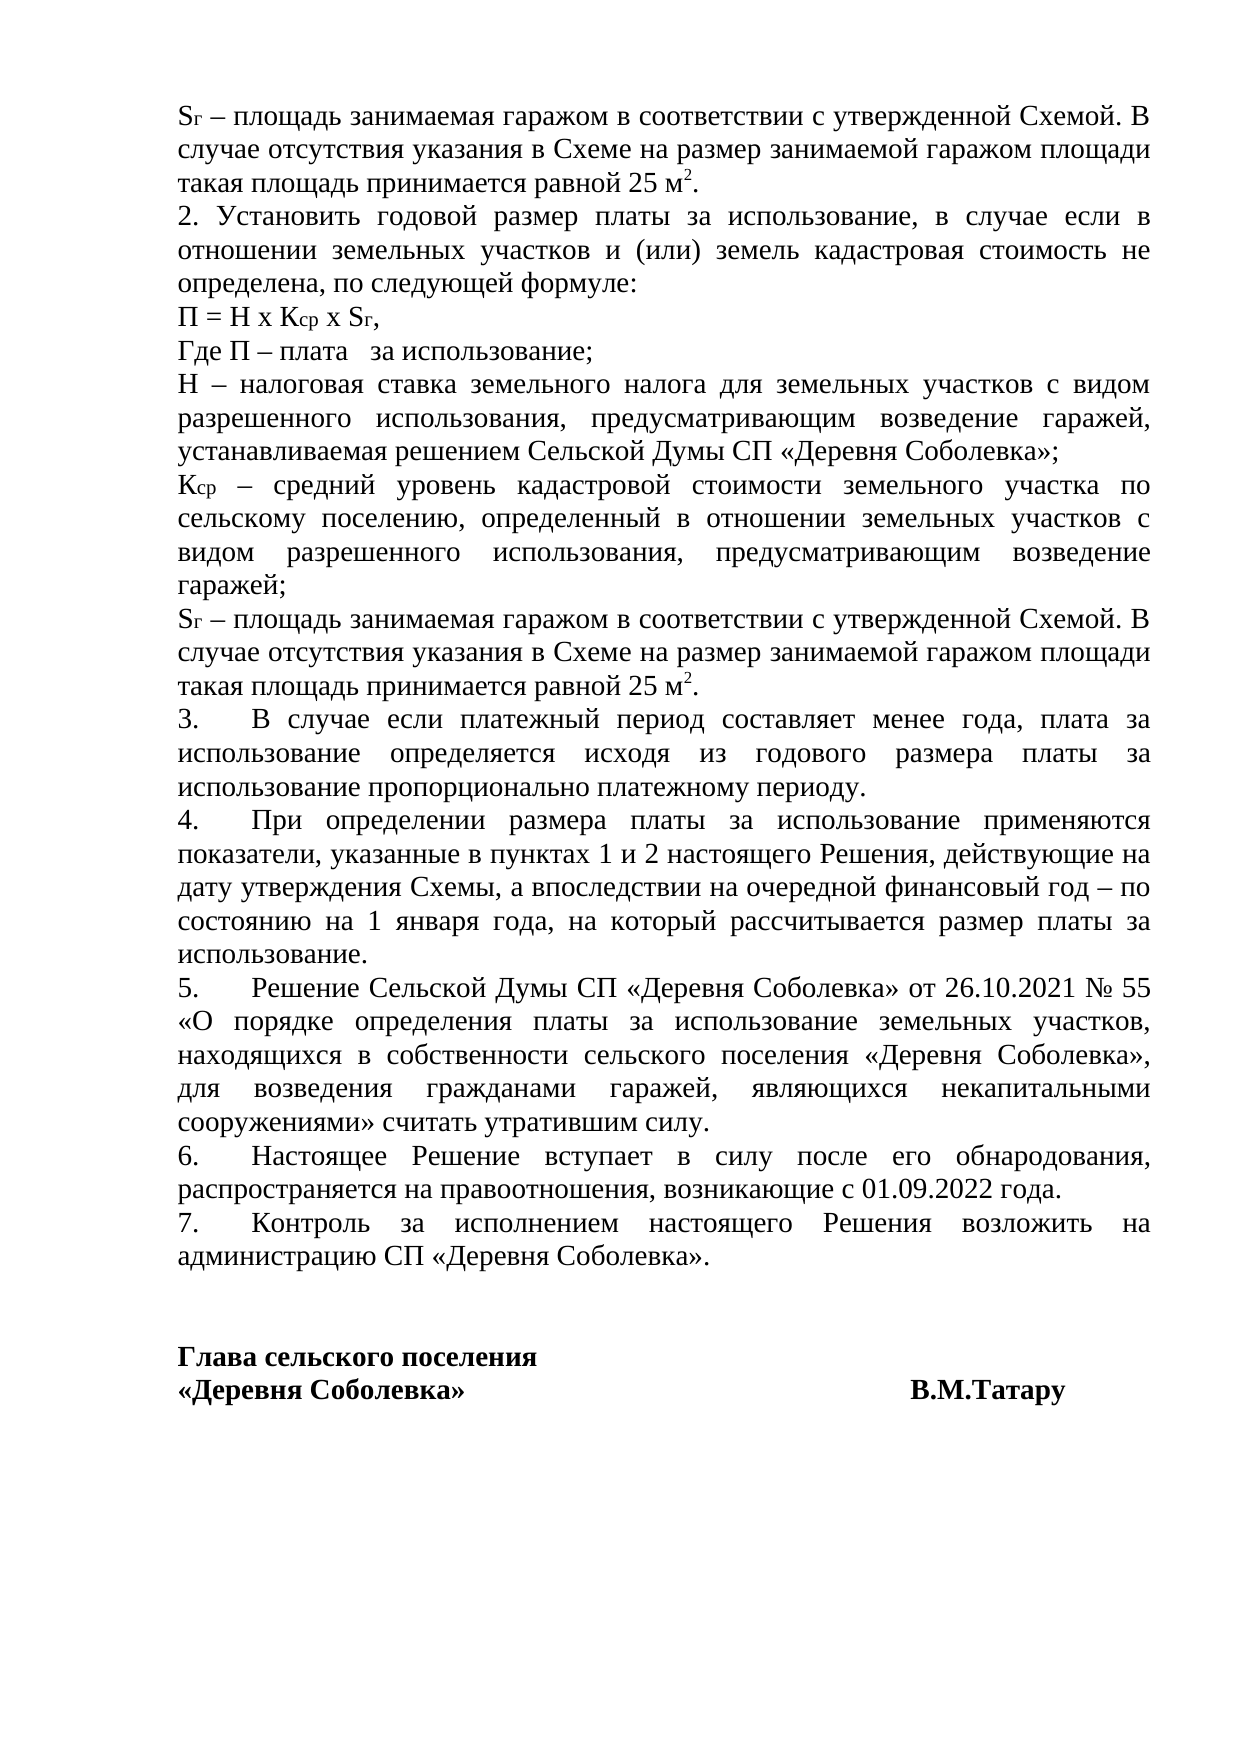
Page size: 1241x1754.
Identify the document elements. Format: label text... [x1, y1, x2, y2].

text Глава сельского поселения [177, 1339, 1152, 1372]
text «Деревня Соболевка» В.М.Татару [177, 1372, 1152, 1406]
list Решение Сельской Думы СП «Деревня Соболевка» от 26.10.2021 № 55 «О порядке определения платы за использование земельных участков, находящихся в собственности сельского поселения «Деревня Соболевка», для возведения гражданами гаражей, являющихся некапитальными сооружениями» считать утратившим силу. [177, 970, 1152, 1138]
text Sг – площадь занимаемая гаражом в соответствии с утвержденной Схемой. В случае отсутствия указания в Схеме на размер занимаемой гаражом площади такая площадь принимается равной 25 м2. [177, 98, 1152, 198]
list В случае если платежный период составляет менее года, плата за использование определяется исходя из годового размера платы за использование пропорционально платежному периоду. [177, 702, 1152, 802]
list При определении размера платы за использование применяются показатели, указанные в пунктах 1 и 2 настоящего Решения, действующие на дату утверждения Схемы, а впоследствии на очередной финансовый год – по состоянию на 1 января года, на который рассчитывается размер платы за использование. [177, 802, 1152, 970]
list Контроль за исполнением настоящего Решения возложить на администрацию СП «Деревня Соболевка». [177, 1205, 1152, 1272]
text Где П – плата за использование; [177, 333, 1152, 366]
text Sг – площадь занимаемая гаражом в соответствии с утвержденной Схемой. В случае отсутствия указания в Схеме на размер занимаемой гаражом площади такая площадь принимается равной 25 м2. [177, 601, 1152, 702]
text П = Н х Кср х Sг, [177, 299, 1152, 333]
text 2. Установить годовой размер платы за использование, в случае если в отношении земельных участков и (или) земель кадастровая стоимость не определена, по следующей формуле: [177, 198, 1152, 299]
text Кср – средний уровень кадастровой стоимости земельного участка по сельскому поселению, определенный в отношении земельных участков с видом разрешенного использования, предусматривающим возведение гаражей; [177, 467, 1152, 601]
list Настоящее Решение вступает в силу после его обнародования, распространяется на правоотношения, возникающие с 01.09.2022 года. [177, 1138, 1152, 1205]
